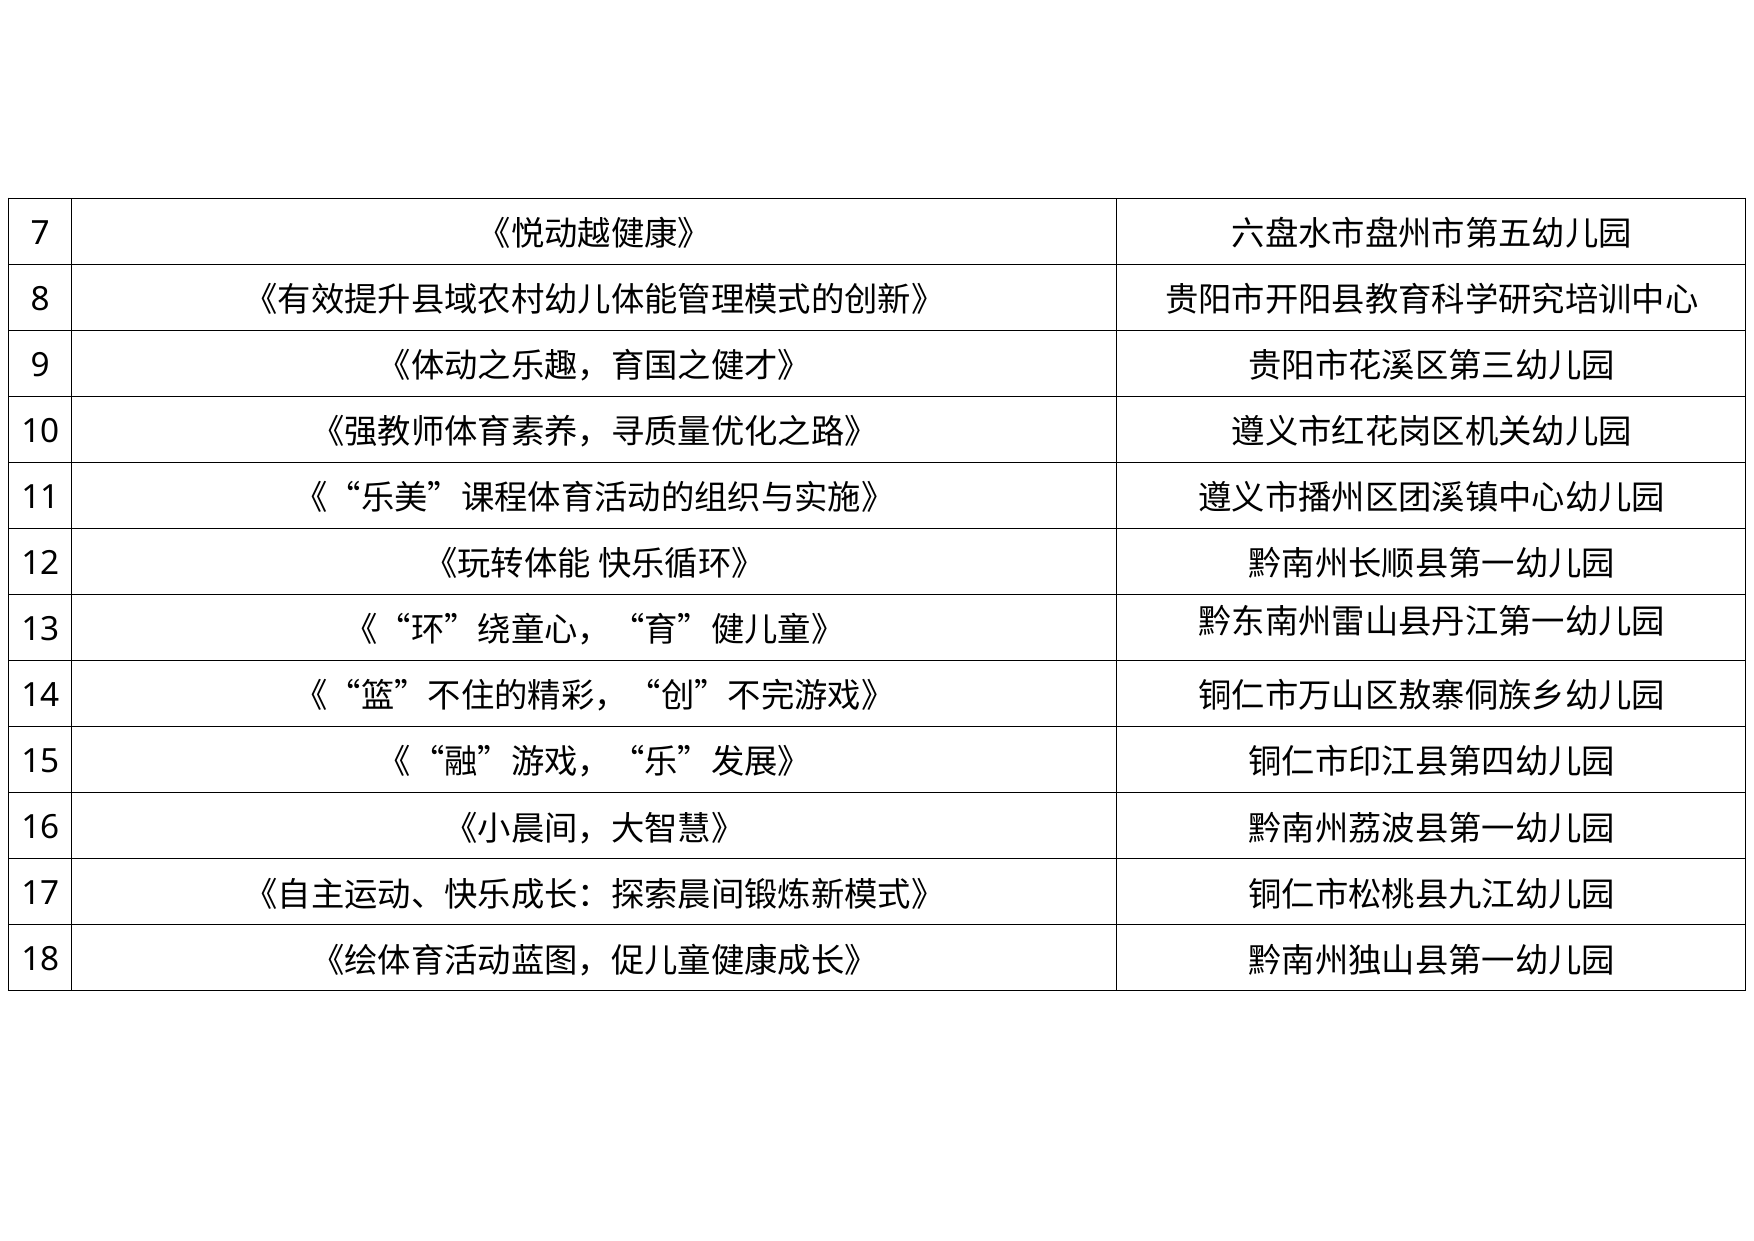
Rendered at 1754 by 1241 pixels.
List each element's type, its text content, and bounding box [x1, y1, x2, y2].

table_cell 《“环”绕童心，“育”健儿童》 [72, 595, 1116, 660]
table_cell 10 [9, 397, 71, 462]
table_cell 铜仁市松桃县九江幼儿园 [1117, 859, 1745, 924]
table_cell 12 [9, 529, 71, 594]
table_cell 18 [9, 925, 71, 990]
table_cell 8 [9, 265, 71, 330]
table_cell 《“乐美”课程体育活动的组织与实施》 [72, 463, 1116, 528]
table_cell 《强教师体育素养，寻质量优化之路》 [72, 397, 1116, 462]
table_cell 《绘体育活动蓝图，促儿童健康成长》 [72, 925, 1116, 990]
table_cell 铜仁市万山区敖寨侗族乡幼儿园 [1117, 661, 1745, 726]
table_cell 11 [9, 463, 71, 528]
table_cell 《自主运动、快乐成长：探索晨间锻炼新模式》 [72, 859, 1116, 924]
table_cell 遵义市播州区团溪镇中心幼儿园 [1117, 463, 1745, 528]
table_cell 《玩转体能 快乐循环》 [72, 529, 1116, 594]
table_cell 黔南州长顺县第一幼儿园 [1117, 529, 1745, 594]
table_cell 13 [9, 595, 71, 660]
table_cell 黔东南州雷山县丹江第一幼儿园 [1117, 595, 1745, 660]
table_cell 贵阳市开阳县教育科学研究培训中心 [1117, 265, 1745, 330]
table_cell 《“篮”不住的精彩，“创”不完游戏》 [72, 661, 1116, 726]
table_cell 《有效提升县域农村幼儿体能管理模式的创新》 [72, 265, 1116, 330]
table_cell 遵义市红花岗区机关幼儿园 [1117, 397, 1745, 462]
table_cell 黔南州独山县第一幼儿园 [1117, 925, 1745, 990]
table_cell 9 [9, 331, 71, 396]
table_cell 7 [9, 199, 71, 264]
table_cell 铜仁市印江县第四幼儿园 [1117, 727, 1745, 792]
table_cell 《体动之乐趣，育国之健才》 [72, 331, 1116, 396]
table_cell 16 [9, 793, 71, 858]
table_cell 黔南州荔波县第一幼儿园 [1117, 793, 1745, 858]
table_cell 贵阳市花溪区第三幼儿园 [1117, 331, 1745, 396]
table_cell 六盘水市盘州市第五幼儿园 [1117, 199, 1745, 264]
table_cell 14 [9, 661, 71, 726]
table_cell 15 [9, 727, 71, 792]
table_cell 《悦动越健康》 [72, 199, 1116, 264]
table_cell 17 [9, 859, 71, 924]
table_cell 《小晨间，大智慧》 [72, 793, 1116, 858]
table_cell 《“融”游戏，“乐”发展》 [72, 727, 1116, 792]
